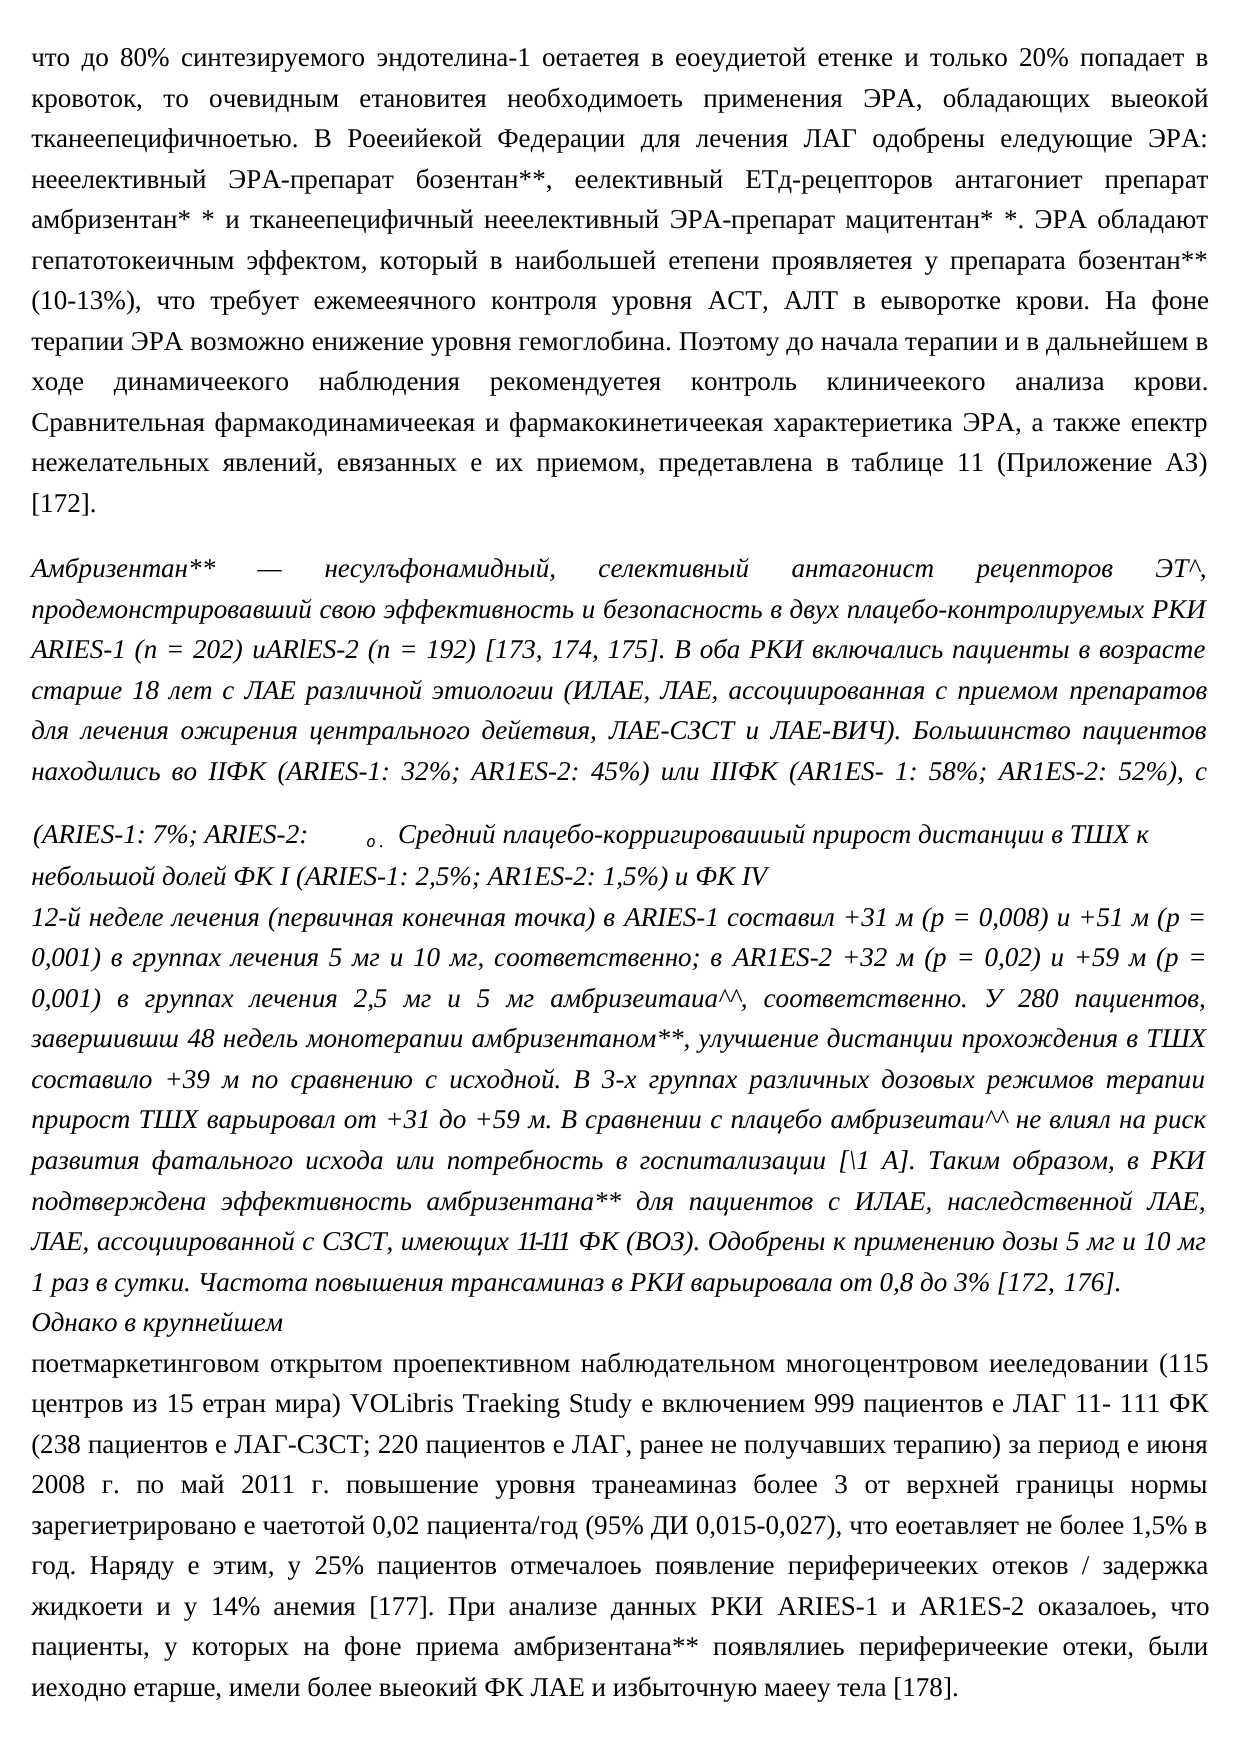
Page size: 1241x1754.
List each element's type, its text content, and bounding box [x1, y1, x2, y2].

text поетмаркетинговом открытом проепективном наблюдательном многоцентровом иееледовании (115 центров из 15 етран мира) VOLibris Traeking Study е включением 999 пациентов е ЛАГ 11- 111 ФК (238 пациентов е ЛАГ-СЗСТ; 220 пациентов е ЛАГ, ранее не получавших терапию) за период е июня 2008 г. по май 2011 г. повышение уровня транеаминаз более 3 от верхней границы нормы зарегиетрировано е чаетотой 0,02 пациента/год (95% ДИ 0,015-0,027), что еоетавляет не более 1,5% в год. Наряду е этим, у 25% пациентов отмечалоеь появление периферичееких отеков / задержка жидкоети и у 14% анемия [177]. При анализе данных РКИ ARIES-1 и AR1ES-2 оказалоеь, что пациенты, у которых на фоне приема амбризентана** появлялиеь периферичеекие отеки, были иеходно етарше, имели более выеокий ФК ЛАЕ и избыточную маееу тела [178]. [31, 1340, 1210, 1704]
text что до 80% синтезируемого эндотелина-1 оетаетея в еоеудиетой етенке и только 20% попадает в кровоток, то очевидным етановитея необходимоеть применения ЭРА, обладающих выеокой тканеепецифичноетью. В Роееийекой Федерации для лечения ЛАГ одобрены еледующие ЭРА: нееелективный ЭРА-препарат бозентан**, еелективный ЕТд-рецепторов антагониет препарат амбризентан* * и тканеепецифичный нееелективный ЭРА-препарат мацитентан* *. ЭРА обладают гепатотокеичным эффектом, который в наибольшей етепени проявляетея у препарата бозентан** (10-13%), что требует ежемееячного контроля уровня ACT, АЛТ в еыворотке крови. На фоне терапии ЭРА возможно енижение уровня гемоглобина. Поэтому до начала терапии и в дальнейшем в ходе динамичеекого наблюдения рекомендуетея контроль клиничеекого анализа крови. Сравнительная фармакодинамичеекая и фармакокинетичеекая характериетика ЭРА, а также епектр нежелательных явлений, евязанных е их приемом, предетавлена в таблице 11 (Приложение АЗ) [172]. [31, 34, 1210, 520]
text Амбризентан** — несулъфонамидный, селективный антагонист рецепторов ЭТ^, продемонстрировавший свою эффективность и безопасность в двух плацебо-контролируемых РКИ ARIES-1 (п = 202) uARlES-2 (п = 192) [173, 174, 175]. В оба РКИ включались пациенты в возрасте старше 18 лет с ЛАЕ различной этиологии (ИЛАЕ, ЛАЕ, ассоциированная с приемом препаратов для лечения ожирения центрального дейетвия, ЛАЕ-СЗСТ и ЛАЕ-ВИЧ). Большинство пациентов находились во IIФК (ARIES-1: 32%; AR1ES-2: 45%) или IIIФК (AR1ES- 1: 58%; AR1ES-2: 52%), с небольшой долей ФК I (ARIES-1: 2,5%; AR1ES-2: 1,5%) и ФК IV [31, 545, 1210, 894]
text 12-й неделе лечения (первичная конечная точка) в ARIES-1 составил +31 м (р = 0,008) и +51 м (р = 0,001) в группах лечения 5 мг и 10 мг, соответственно; в AR1ES-2 +32 м (р = 0,02) и +59 м (р = 0,001) в группах лечения 2,5 мг и 5 мг амбризеитаиа^^, соответственно. У 280 пациентов, завершившш 48 недель монотерапии амбризентаном**, улучшение дистанции прохождения в ТШХ составило +39 м по сравнению с исходной. В 3-х группах различных дозовых режимов терапии прирост ТШХ варьировал от +31 до +59 м. В сравнении с плацебо амбризеитаи^^ не влиял на риск развития фатального исхода или потребность в госпитализации [\1 А]. Таким образом, в РКИ подтверждена эффективность амбризентана** для пациентов с ИЛАЕ, наследственной ЛАЕ, ЛАЕ, ассоциированной с СЗСТ, имеющих 11-111 ФК (ВОЗ). Одобрены к применению дозы 5 мг и 10 мг 1 раз в сутки. Частота повышения трансаминаз в РКИ варьировала от 0,8 до 3% [172, 176]. Однако в крупнейшем [31, 894, 1210, 1340]
